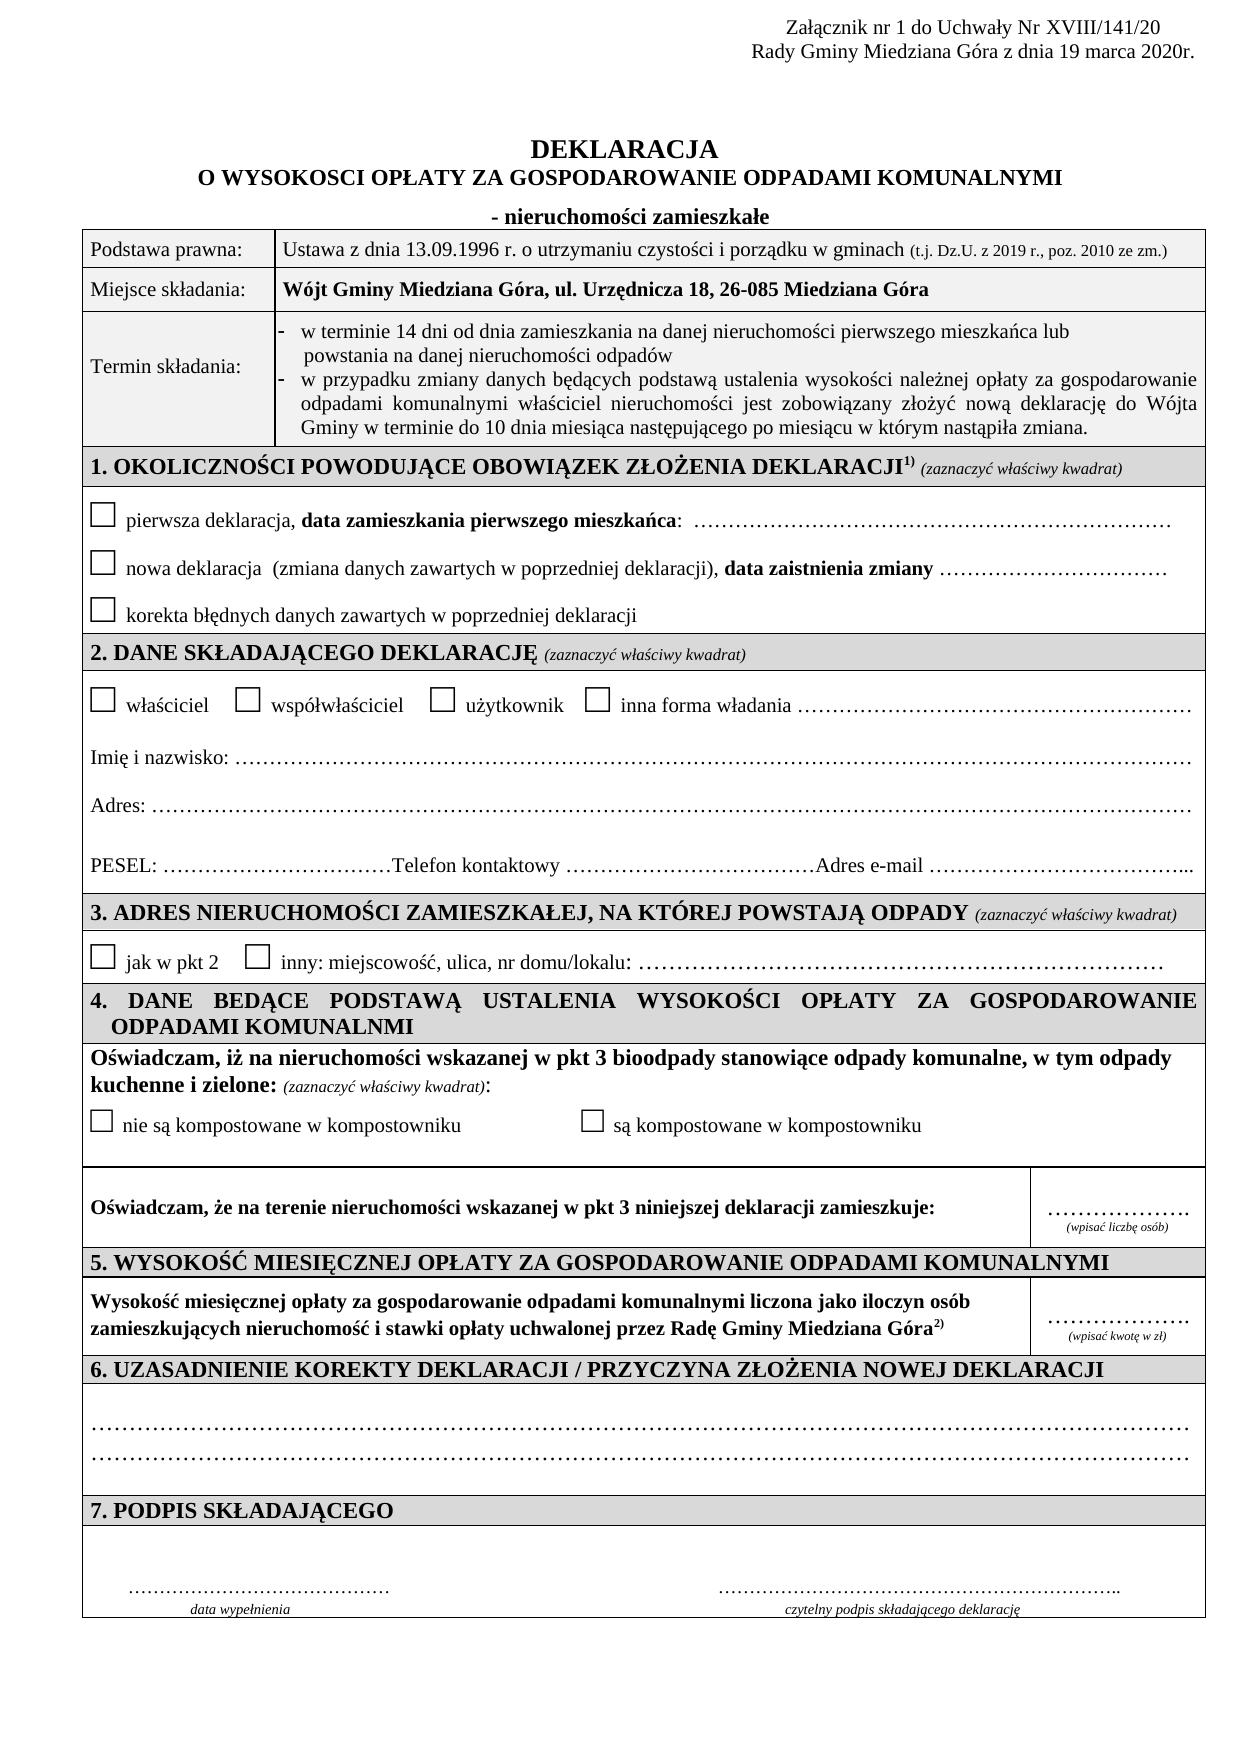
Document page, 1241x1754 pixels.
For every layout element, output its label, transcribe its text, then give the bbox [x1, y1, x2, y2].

table_cell ………………. (wpisać liczbę osób) [1031, 1168, 1205, 1247]
table_cell □ pierwsza deklaracja, data zamieszkania pierwszego mieszkańca: …………………………………………………………… □ nowa deklaracja (zmiana danych zawartych w poprzedniej deklaracji), data zaistnienia zmiany …………………………… □ korekta błędnych danych zawartych w poprzedniej deklaracji [83, 487, 1205, 633]
table_header Ustawa z dnia 13.09.1996 r. o utrzymaniu czystości i porządku w gminach (t.j. Dz.U. z 2019 r., poz. 2010 ze zm.) [276, 230, 1205, 267]
table_header Podstawa prawna: [83, 230, 274, 267]
table_cell Wójt Gminy Miedziana Góra, ul. Urzędnicza 18, 26-085 Miedziana Góra [276, 268, 1205, 311]
table_cell ……………………………………………………………………………………………………………………………………………………………………………………………………………………………………………………………… [83, 1384, 1205, 1495]
table_cell Oświadczam, że na terenie nieruchomości wskazanej w pkt 3 niniejszej deklaracji zamieszkuje: [83, 1168, 1030, 1247]
table_cell Miejsce składania: [83, 268, 274, 311]
table_cell Oświadczam, iż na nieruchomości wskazanej w pkt 3 bioodpady stanowiące odpady komunalne, w tym odpady kuchenne i zielone: (zaznaczyć właściwy kwadrat): □ nie są kompostowane w kompostowniku □ są kompostowane w kompostowniku [83, 1044, 1205, 1166]
table_cell 4. DANE BEDĄCE PODSTAWĄ USTALENIA WYSOKOŚCI OPŁATY ZA GOSPODAROWANIE ODPADAMI KOMUNALNMI [83, 984, 1205, 1043]
table_cell 5. WYSOKOŚĆ MIESIĘCZNEJ OPŁATY ZA GOSPODAROWANIE ODPADAMI KOMUNALNYMI [83, 1248, 1205, 1276]
table_cell ………………. (wpisać kwotę w zł) [1031, 1278, 1205, 1355]
table_cell □ właściciel □ współwłaściciel □ użytkownik □ inna forma władania ………………………………………………… Imię i nazwisko: ………………………………………………………………………………………………………………………… Adres: …………………………………………………………………………………………………………………………………… PESEL: ……………………………Telefon kontaktowy ………………………………Adres e-mail ………………………………... [83, 671, 1205, 893]
table_cell w terminie 14 dni od dnia zamieszkania na danej nieruchomości pierwszego mieszkańca lub powstania na danej nieruchomości odpadów w przypadku zmiany danych będących podstawą ustalenia wysokości należnej opłaty za gospodarowanie odpadami komunalnymi właściciel nieruchomości jest zobowiązany złożyć nową deklarację do Wójta Gminy w terminie do 10 dnia miesiąca następującego po miesiącu w którym nastąpiła zmiana. [276, 312, 1205, 446]
text DEKLARACJA [149, 133, 1100, 164]
table_cell 7. PODPIS SKŁADAJĄCEGO [83, 1496, 1205, 1525]
table_cell 2. DANE SKŁADAJĄCEGO DEKLARACJĘ (zaznaczyć właściwy kwadrat) [83, 634, 1205, 670]
table_cell Termin składania: [83, 312, 274, 446]
table_cell □ jak w pkt 2 □ inny: miejscowość, ulica, nr domu/lokalu: …………………………………………………………… [83, 931, 1205, 982]
text - nieruchomości zamieszkałe [103, 203, 1157, 229]
table_cell …………………………………… ……………………………………………………….. data wypełnienia czytelny podpis składającego deklarację [83, 1526, 1205, 1617]
table_cell 3. ADRES NIERUCHOMOŚCI ZAMIESZKAŁEJ, NA KTÓREJ POWSTAJĄ ODPADY (zaznaczyć właściwy kwadrat) [83, 894, 1205, 929]
table_cell Wysokość miesięcznej opłaty za gospodarowanie odpadami komunalnymi liczona jako iloczyn osób zamieszkujących nieruchomość i stawki opłaty uchwalonej przez Radę Gminy Miedziana Góra2) [83, 1278, 1030, 1355]
text O WYSOKOSCI OPŁATY ZA GOSPODAROWANIE ODPADAMI KOMUNALNYMI [103, 164, 1157, 190]
table_cell 6. uzasadnienie korekty deklaracji / PRZYCZYNA ZŁOŻENIA NOWEJ DEKLARACJI [83, 1356, 1205, 1383]
table_cell 1. OKOLICZNOŚCI POWODUJĄCE OBOWIĄZEK ZŁOŻENIA DEKLARACJI1) (zaznaczyć właściwy kwadrat) [83, 447, 1205, 486]
